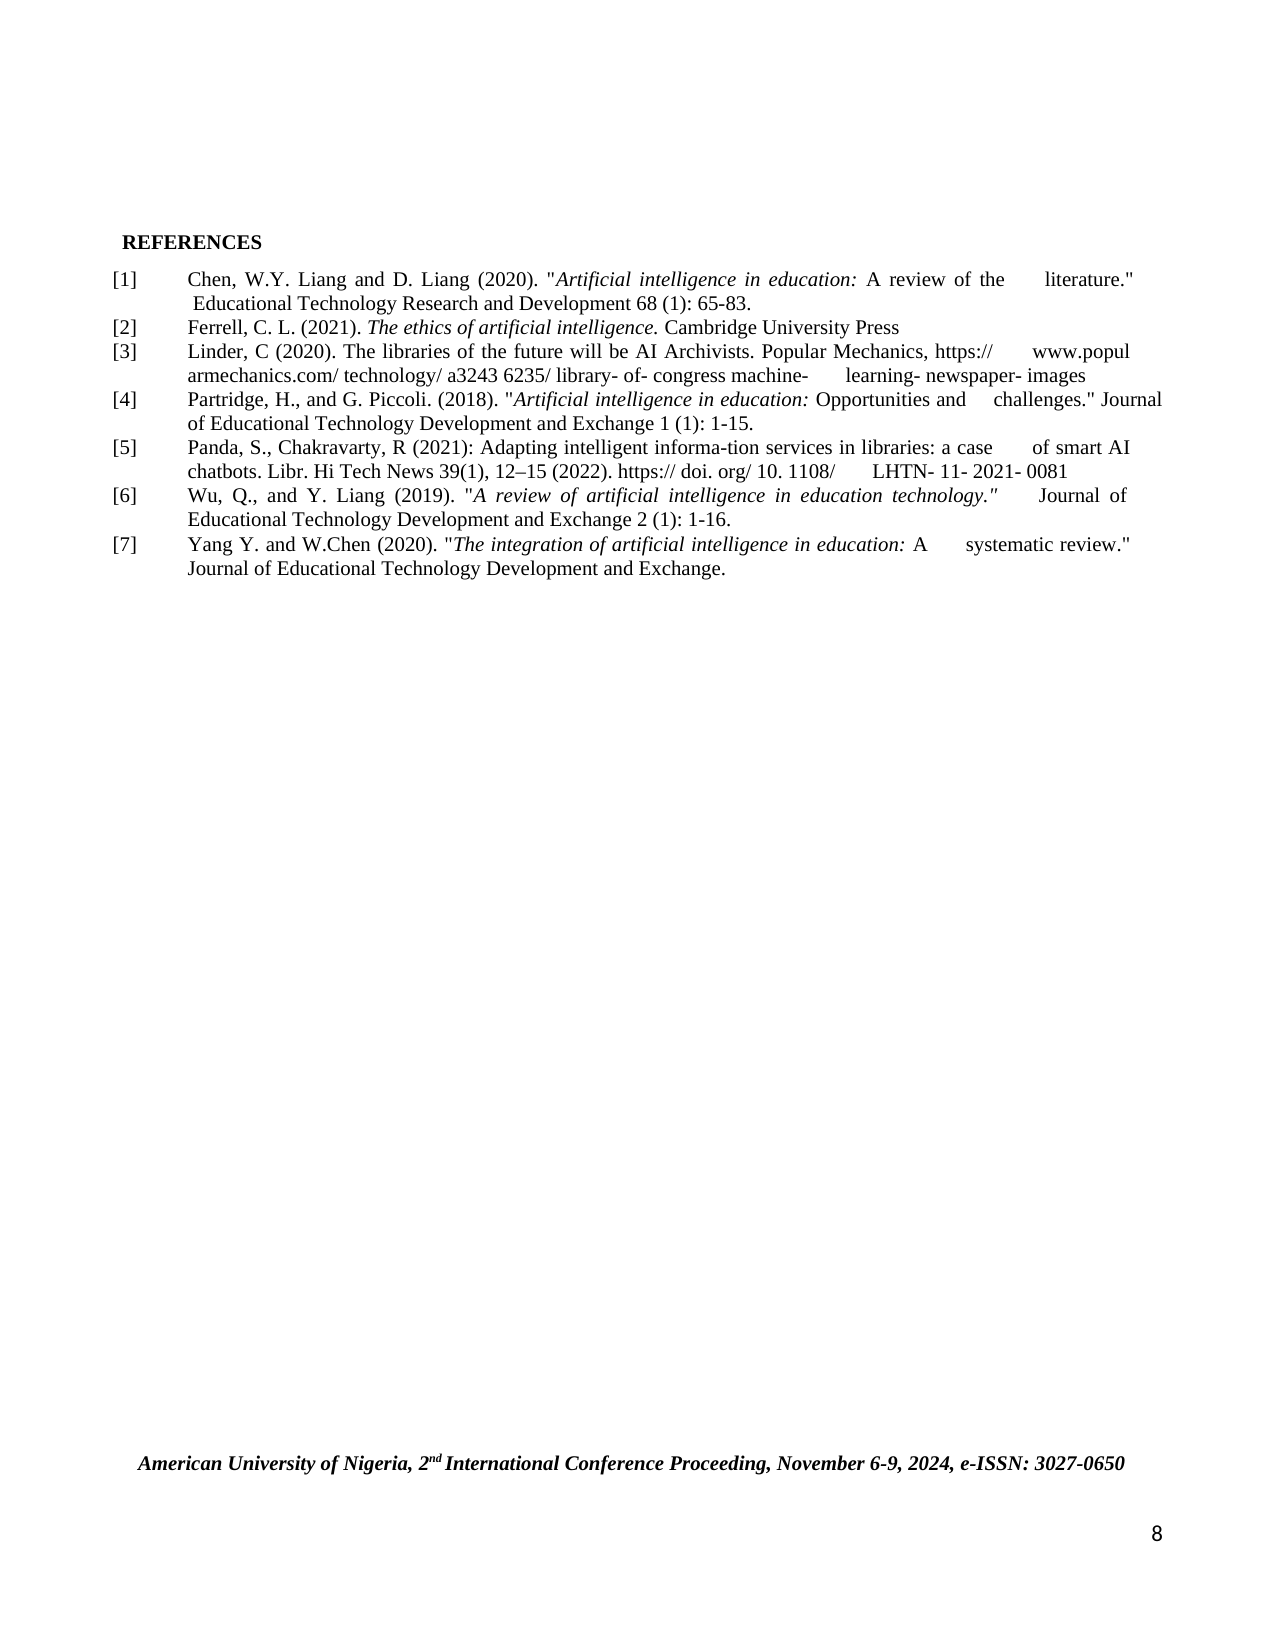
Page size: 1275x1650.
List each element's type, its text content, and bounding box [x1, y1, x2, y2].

text [7] Yang Y. and W.Chen (2020). "The integration of artificial intelligence in education: A systematic review." Journal of Educational Technology Development and Exchange. [112, 531, 1162, 579]
text [2] Ferrell, C. L. (2021). The ethics of artificial intelligence. Cambridge University Press [112, 315, 1162, 339]
text [5] Panda, S., Chakravarty, R (2021): Adapting intelligent informa-tion services in libraries: a case of smart AI chatbots. Libr. Hi Tech News 39(1), 12–15 (2022). https:// doi. org/ 10. 1108/ LHTN- 11- 2021- 0081 [112, 435, 1162, 483]
text [3] Linder, C (2020). The libraries of the future will be AI Archivists. Popular Mechanics, https:// www.popul armechanics.com/ technology/ a3243 6235/ library- of- congress machine- learning- newspaper- images [112, 339, 1162, 387]
text [1] Chen, W.Y. Liang and D. Liang (2020). "Artificial intelligence in education: A review of the literature." Educational Technology Research and Development 68 (1): 65-83. [112, 267, 1162, 315]
text REFERENCES [122, 230, 1162, 254]
text [6] Wu, Q., and Y. Liang (2019). "A review of artificial intelligence in education technology." Journal of Educational Technology Development and Exchange 2 (1): 1-16. [112, 483, 1162, 531]
text [4] Partridge, H., and G. Piccoli. (2018). "Artificial intelligence in education: Opportunities and challenges." Journal of Educational Technology Development and Exchange 1 (1): 1-15. [112, 387, 1162, 435]
